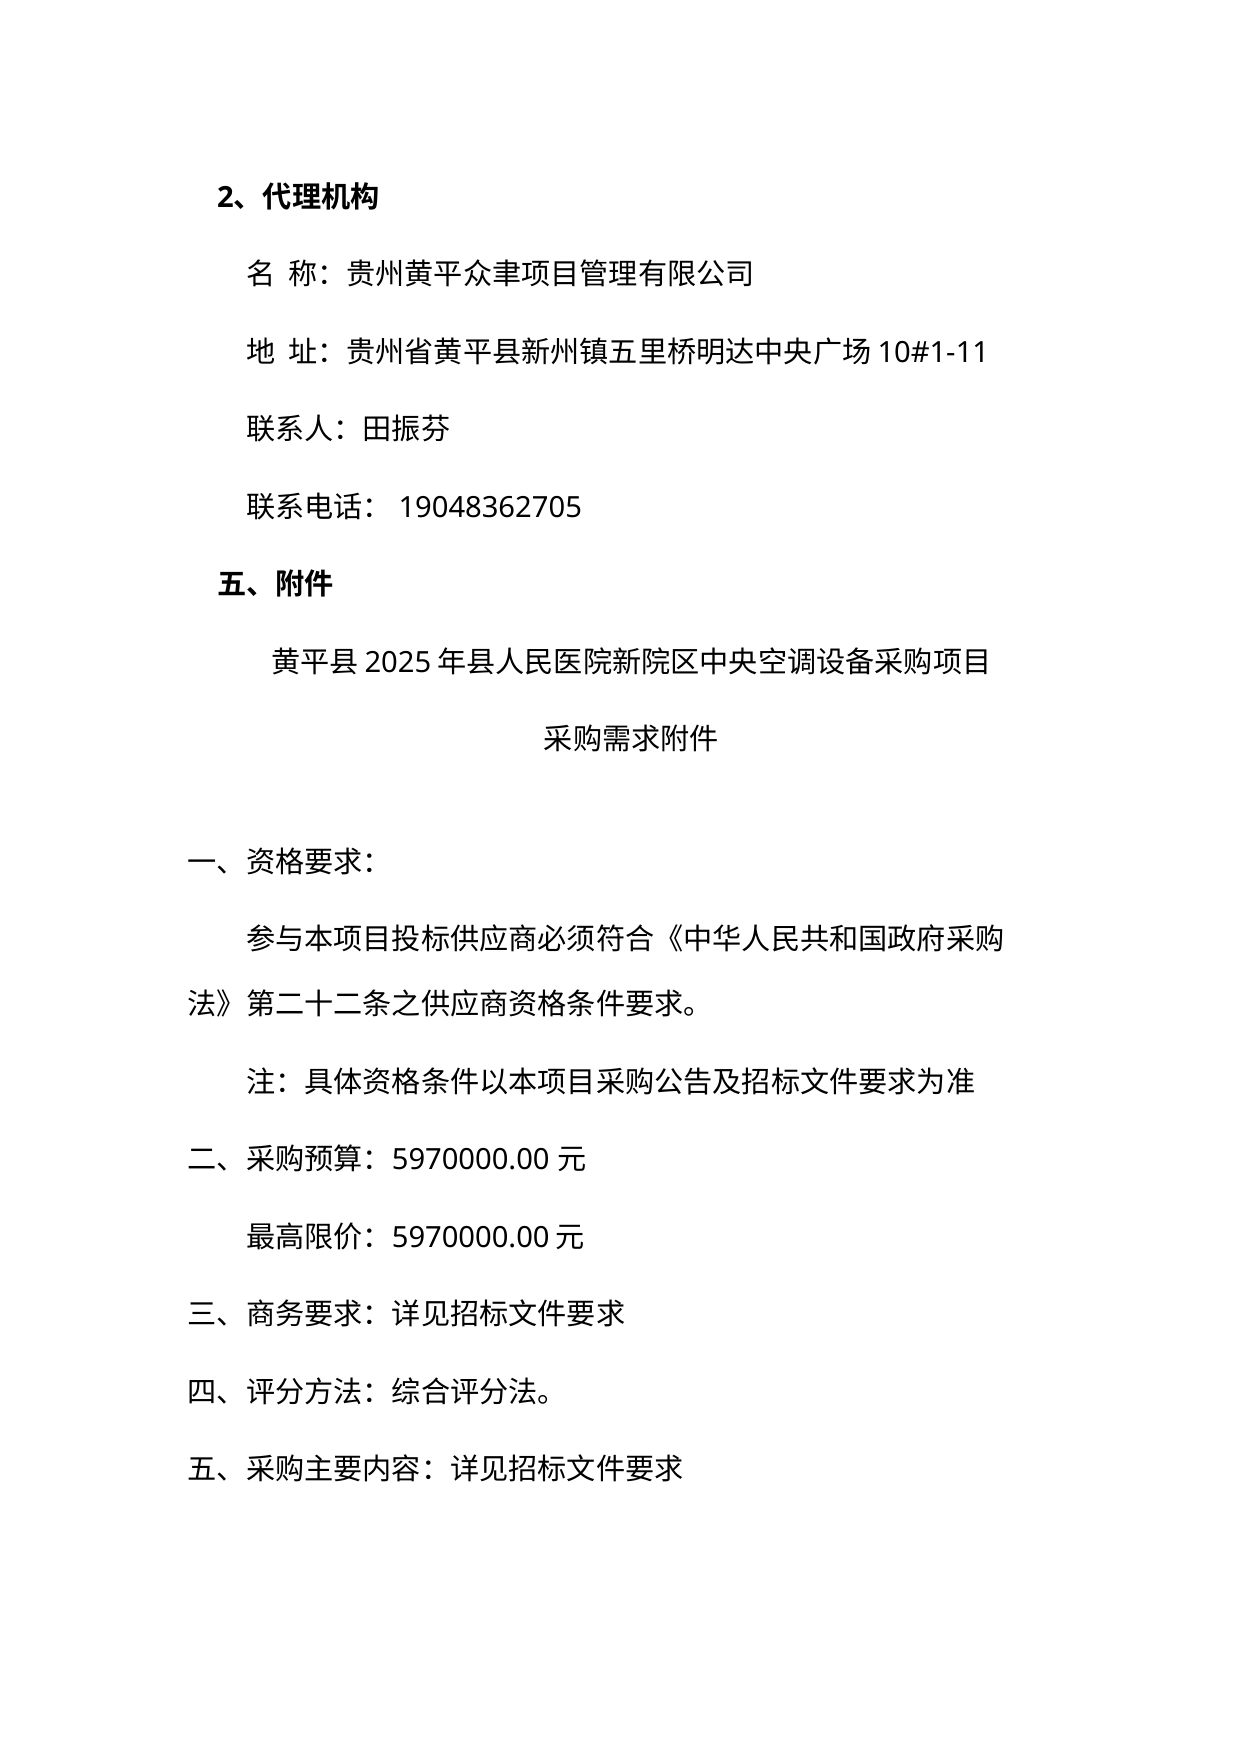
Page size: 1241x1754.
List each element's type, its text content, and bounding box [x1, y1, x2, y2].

text 注：具体资格条件以本项目采购公告及招标文件要求为准 [187, 1047, 1053, 1112]
text 地 址：贵州省黄平县新州镇五里桥明达中央广场10#1-11 [187, 317, 1053, 382]
text 联系人：田振芬 [187, 394, 1053, 459]
text 五、采购主要内容：详见招标文件要求 [187, 1434, 1053, 1499]
text 最高限价：5970000.00元 [187, 1202, 1053, 1267]
text 参与本项目投标供应商必须符合《中华人民共和国政府采购法》第二十二条之供应商资格条件要求。 [187, 904, 1053, 1034]
text 联系电话： 19048362705 [187, 472, 1053, 537]
text 名 称：贵州黄平众聿项目管理有限公司 [187, 239, 1053, 304]
list 一、资格要求： [187, 827, 1046, 892]
text 四、评分方法：综合评分法。 [187, 1357, 1053, 1422]
text 二、采购预算：5970000.00 元 [187, 1124, 1053, 1189]
text 五、附件 [187, 549, 1053, 614]
text 黄平县2025年县人民医院新院区中央空调设备采购项目 [187, 627, 1053, 692]
text 三、商务要求：详见招标文件要求 [187, 1279, 1053, 1344]
text 采购需求附件 [187, 704, 1053, 769]
list 代理机构 [187, 162, 1053, 227]
